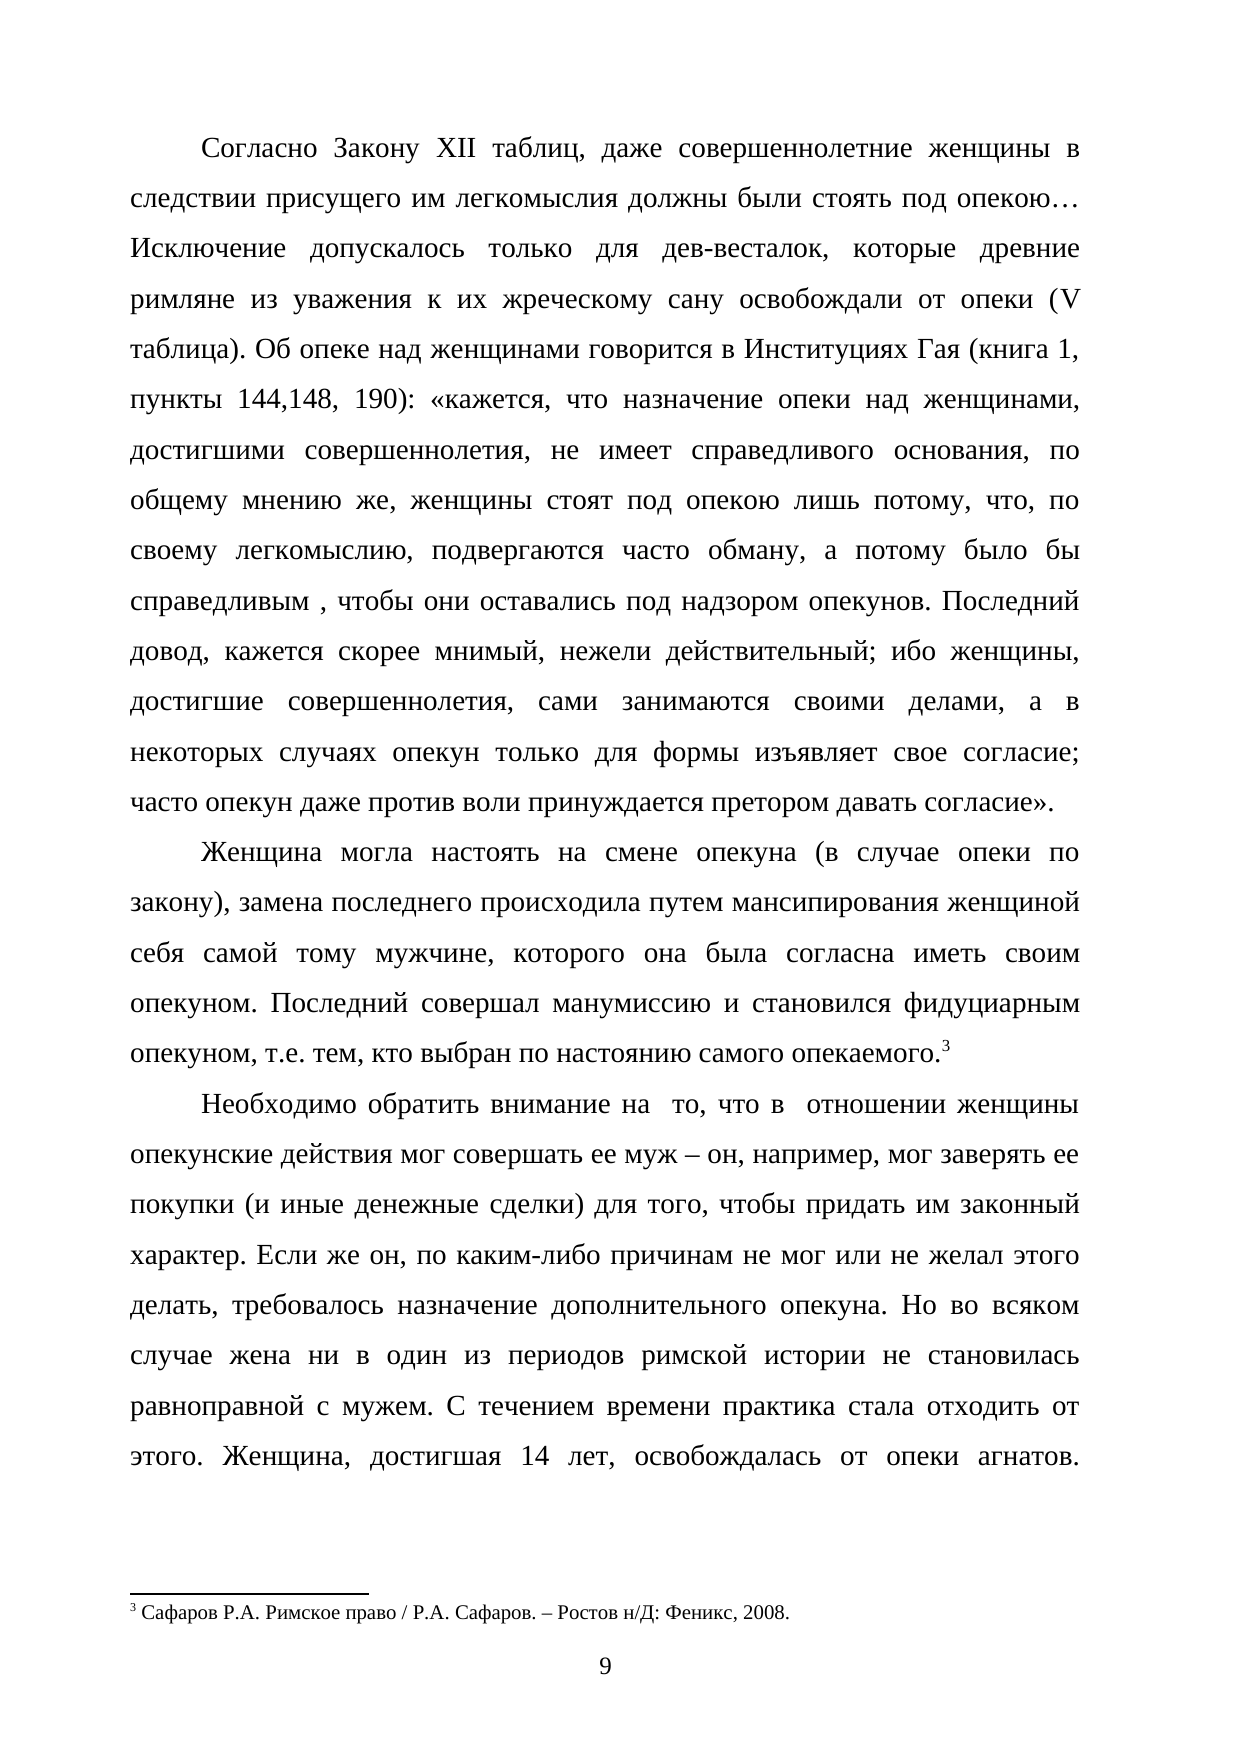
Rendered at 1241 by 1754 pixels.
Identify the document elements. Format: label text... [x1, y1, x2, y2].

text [130, 1086, 1081, 1472]
text Согласно Закону XII таблиц, даже совершеннолетние женщины в следствии присущего им легкомыслия должны были стоять под опекою… Исключение допускалось только для дев-весталок, которые древние римляне из уважения к их жреческому сану освобождали от опеки (V таблица). Об опеке над женщинами говорится в Институциях Гая (книга 1, пункты 144,148, 190): «кажется, что назначение опеки над женщинами, достигшими совершеннолетия, не имеет справедливого основания, по общему мнению же, женщины стоят под опекою лишь потому, что, по своему легкомыслию, подвергаются часто обману, а потому было бы справедливым , чтобы они оставались под надзором опекунов. Последний довод, кажется скорее мнимый, нежели действительный; ибо женщины, достигшие совершеннолетия, сами занимаются своими делами, а в некоторых случаях опекун только для формы изъявляет свое согласие; часто опекун даже против воли принуждается претором давать согласие». [130, 130, 1081, 817]
text Женщина могла настоять на смене опекуна (в случае опеки по закону), замена последнего происходила путем мансипирования женщиной себя самой тому мужчине, которого она была согласна иметь своим опекуном. Последний совершал манумиссию и становился фидуциарным опекуном, т.е. тем, кто выбран по настоянию самого опекаемого. [130, 834, 1081, 1069]
